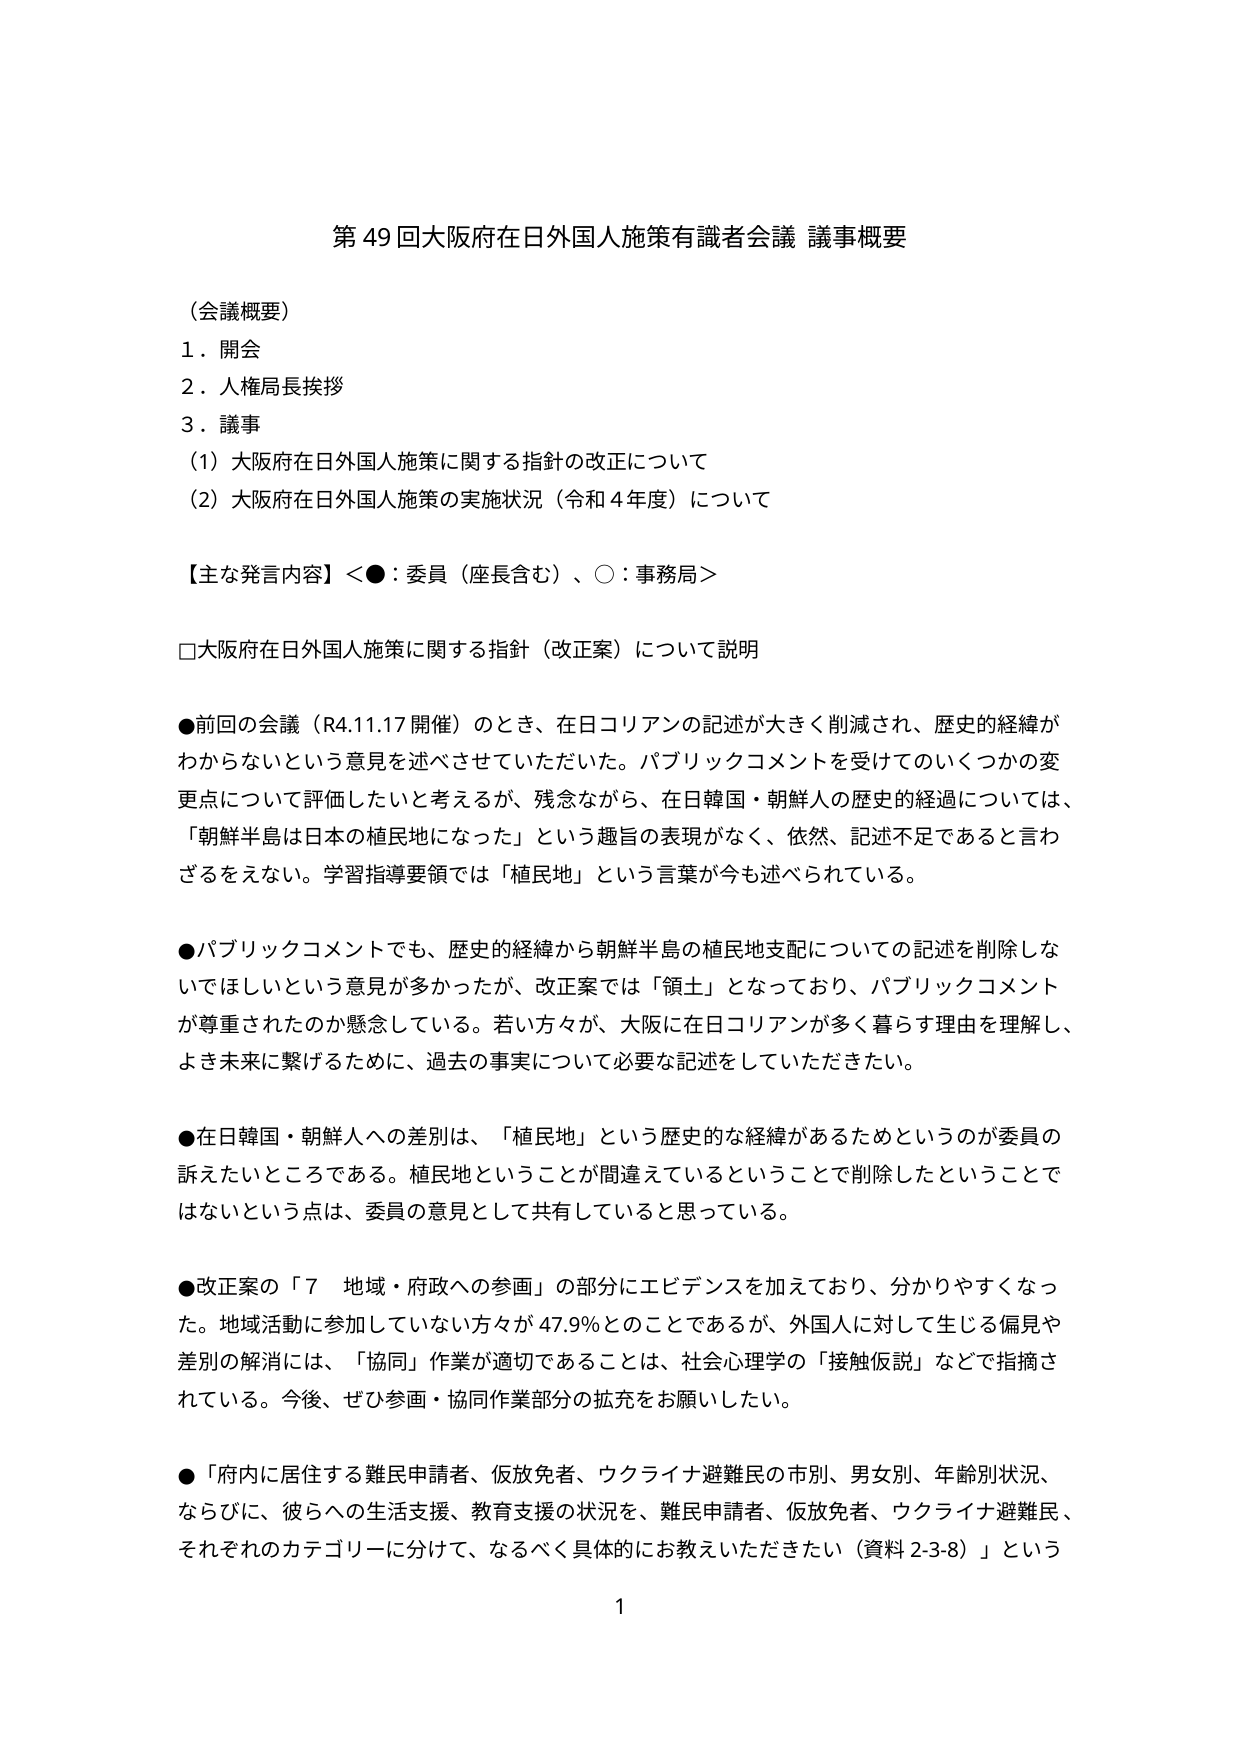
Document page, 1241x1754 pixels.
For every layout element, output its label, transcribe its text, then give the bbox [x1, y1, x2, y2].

text 第49回大阪府在日外国人施策有識者会議 議事概要 [177, 217, 1063, 254]
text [177, 292, 1063, 1567]
